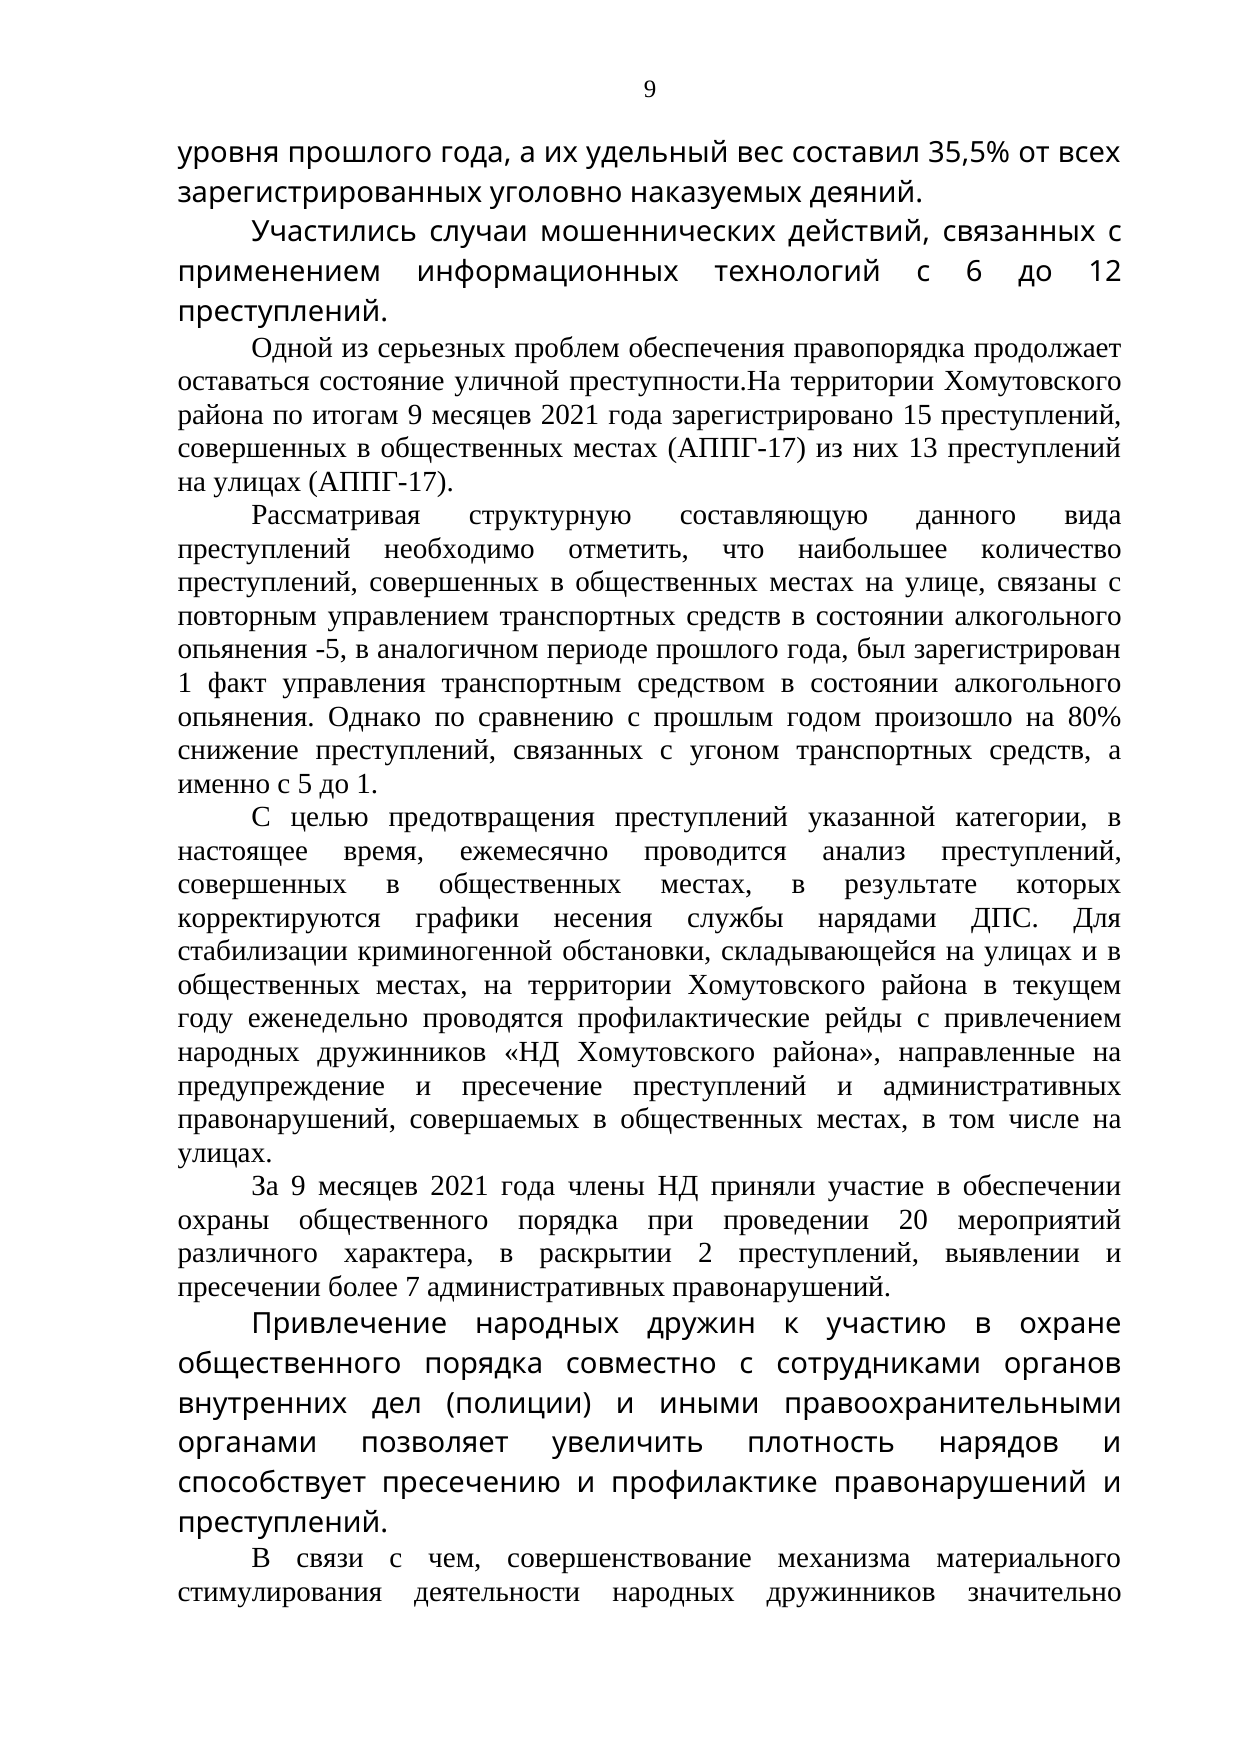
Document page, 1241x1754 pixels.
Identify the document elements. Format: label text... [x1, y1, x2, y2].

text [177, 1541, 1122, 1608]
text За 9 месяцев 2021 года члены НД приняли участие в обеспечении охраны общественного порядка при проведении 20 мероприятий различного характера, в раскрытии 2 преступлений, выявлении и пресечении более 7 административных правонарушений. [177, 1168, 1122, 1302]
text Одной из серьезных проблем обеспечения правопорядка продолжает оставаться состояние уличной преступности.На территории Хомутовского района по итогам 9 месяцев 2021 года зарегистрировано 15 преступлений, совершенных в общественных местах (АППГ-17) из них 13 преступлений на улицах (АППГ-17). [177, 330, 1122, 497]
text Рассматривая структурную составляющую данного вида преступлений необходимо отметить, что наибольшее количество преступлений, совершенных в общественных местах на улице, связаны с повторным управлением транспортных средств в состоянии алкогольного опьянения -5, в аналогичном периоде прошлого года, был зарегистрирован 1 факт управления транспортным средством в состоянии алкогольного опьянения. Однако по сравнению с прошлым годом произошло на 80% снижение преступлений, связанных с угоном транспортных средств, а именно с 5 до 1. [177, 497, 1122, 799]
text Привлечение народных дружин к участию в охране общественного порядка совместно с сотрудниками органов внутренних дел (полиции) и иными правоохранительными органами позволяет увеличить плотность нарядов и способствует пресечению и профилактике правонарушений и преступлений. [177, 1302, 1122, 1541]
text Участились случаи мошеннических действий, связанных с применением информационных технологий с 6 до 12 преступлений. [177, 211, 1122, 330]
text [177, 131, 1122, 211]
text С целью предотвращения преступлений указанной категории, в настоящее время, ежемесячно проводится анализ преступлений, совершенных в общественных местах, в результате которых корректируются графики несения службы нарядами ДПС. Для стабилизации криминогенной обстановки, складывающейся на улицах и в общественных местах, на территории Хомутовского района в текущем году еженедельно проводятся профилактические рейды с привлечением народных дружинников «НД Хомутовского района», направленные на предупреждение и пресечение преступлений и административных правонарушений, совершаемых в общественных местах, в том числе на улицах. [177, 799, 1122, 1168]
